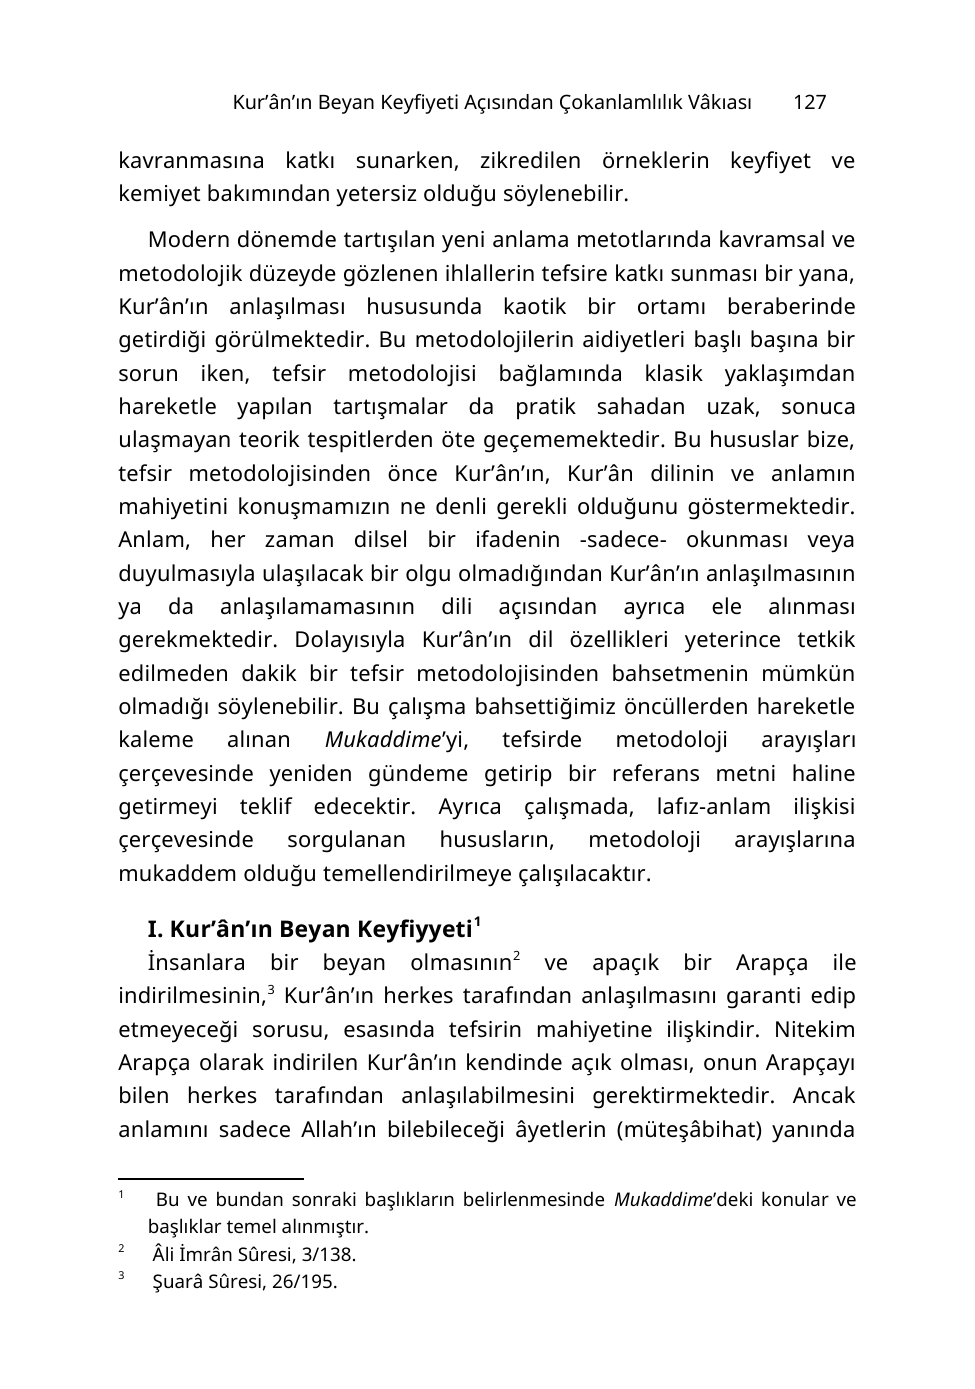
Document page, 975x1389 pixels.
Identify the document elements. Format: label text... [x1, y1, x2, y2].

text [118, 944, 857, 1144]
text Modern dönemde tartışılan yeni anlama metotlarında kavramsal ve metodolojik düzeyde gözlenen ihlallerin tefsire katkı sunması bir yana, Kur’ân’ın anlaşılması hususunda kaotik bir ortamı beraberinde getirdiği görülmektedir. Bu metodolojilerin aidiyetleri başlı başına bir sorun iken, tefsir metodolojisi bağlamında klasik yaklaşımdan hareketle yapılan tartışmalar da pratik sahadan uzak, sonuca ulaşmayan teorik tespitlerden öte geçememektedir. Bu hususlar bize, tefsir metodolojisinden önce Kur’ân’ın, Kur’ân dilinin ve anlamın mahiyetini konuşmamızın ne denli gerekli olduğunu göstermektedir. Anlam, her zaman dilsel bir ifadenin -sadece- okunması veya duyulmasıyla ulaşılacak bir olgu olmadığından Kur’ân’ın anlaşılmasının ya da anlaşılamamasının dili açısından ayrıca ele alınması gerekmektedir. Dolayısıyla Kur’ân’ın dil özellikleri yeterince tetkik edilmeden dakik bir tefsir metodolojisinden bahsetmenin mümkün olmadığı söylenebilir. Bu çalışma bahsettiğimiz öncüllerden hareketle kaleme alınan Mukaddime’yi, tefsirde metodoloji arayışları çerçevesinde yeniden gündeme getirip bir referans metni haline getirmeyi teklif edecektir. Ayrıca çalışmada, lafız-anlam ilişkisi çerçevesinde sorgulanan hususların, metodoloji arayışlarına mukaddem olduğu temellendirilmeye çalışılacaktır. [118, 221, 857, 888]
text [118, 142, 857, 208]
subtitle I. Kur’ân’ın Beyan Keyfiyyeti [148, 913, 857, 944]
